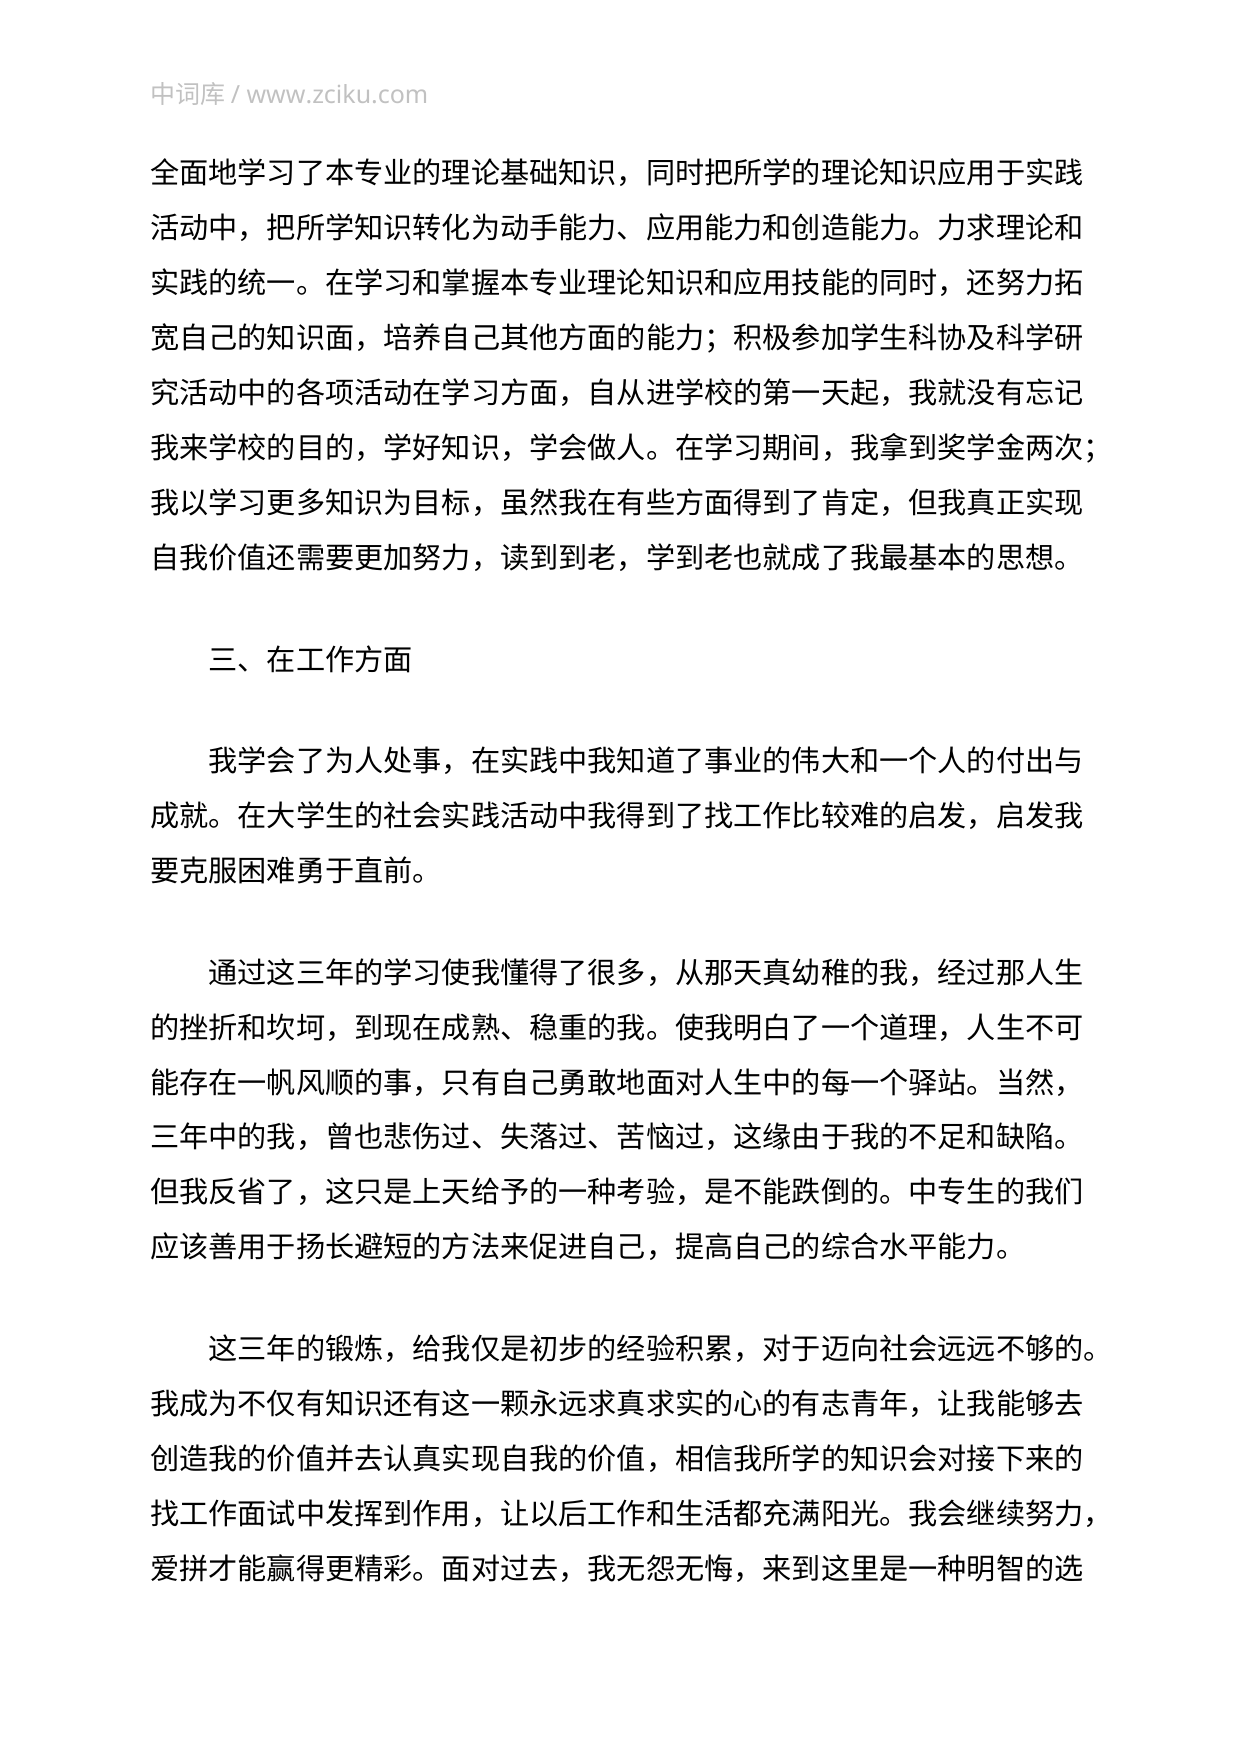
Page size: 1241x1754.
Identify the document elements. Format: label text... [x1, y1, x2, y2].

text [150, 150, 1090, 577]
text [150, 1326, 1090, 1587]
text 我学会了为人处事，在实践中我知道了事业的伟大和一个人的付出与成就。在大学生的社会实践活动中我得到了找工作比较难的启发，启发我要克服困难勇于直前。 [150, 738, 1090, 890]
text 通过这三年的学习使我懂得了很多，从那天真幼稚的我，经过那人生的挫折和坎坷，到现在成熟、稳重的我。使我明白了一个道理，人生不可能存在一帆风顺的事，只有自己勇敢地面对人生中的每一个驿站。当然，三年中的我，曾也悲伤过、失落过、苦恼过，这缘由于我的不足和缺陷。但我反省了，这只是上天给予的一种考验，是不能跌倒的。中专生的我们应该善用于扬长避短的方法来促进自己，提高自己的综合水平能力。 [150, 949, 1090, 1266]
text 三、在工作方面 [150, 636, 1090, 678]
